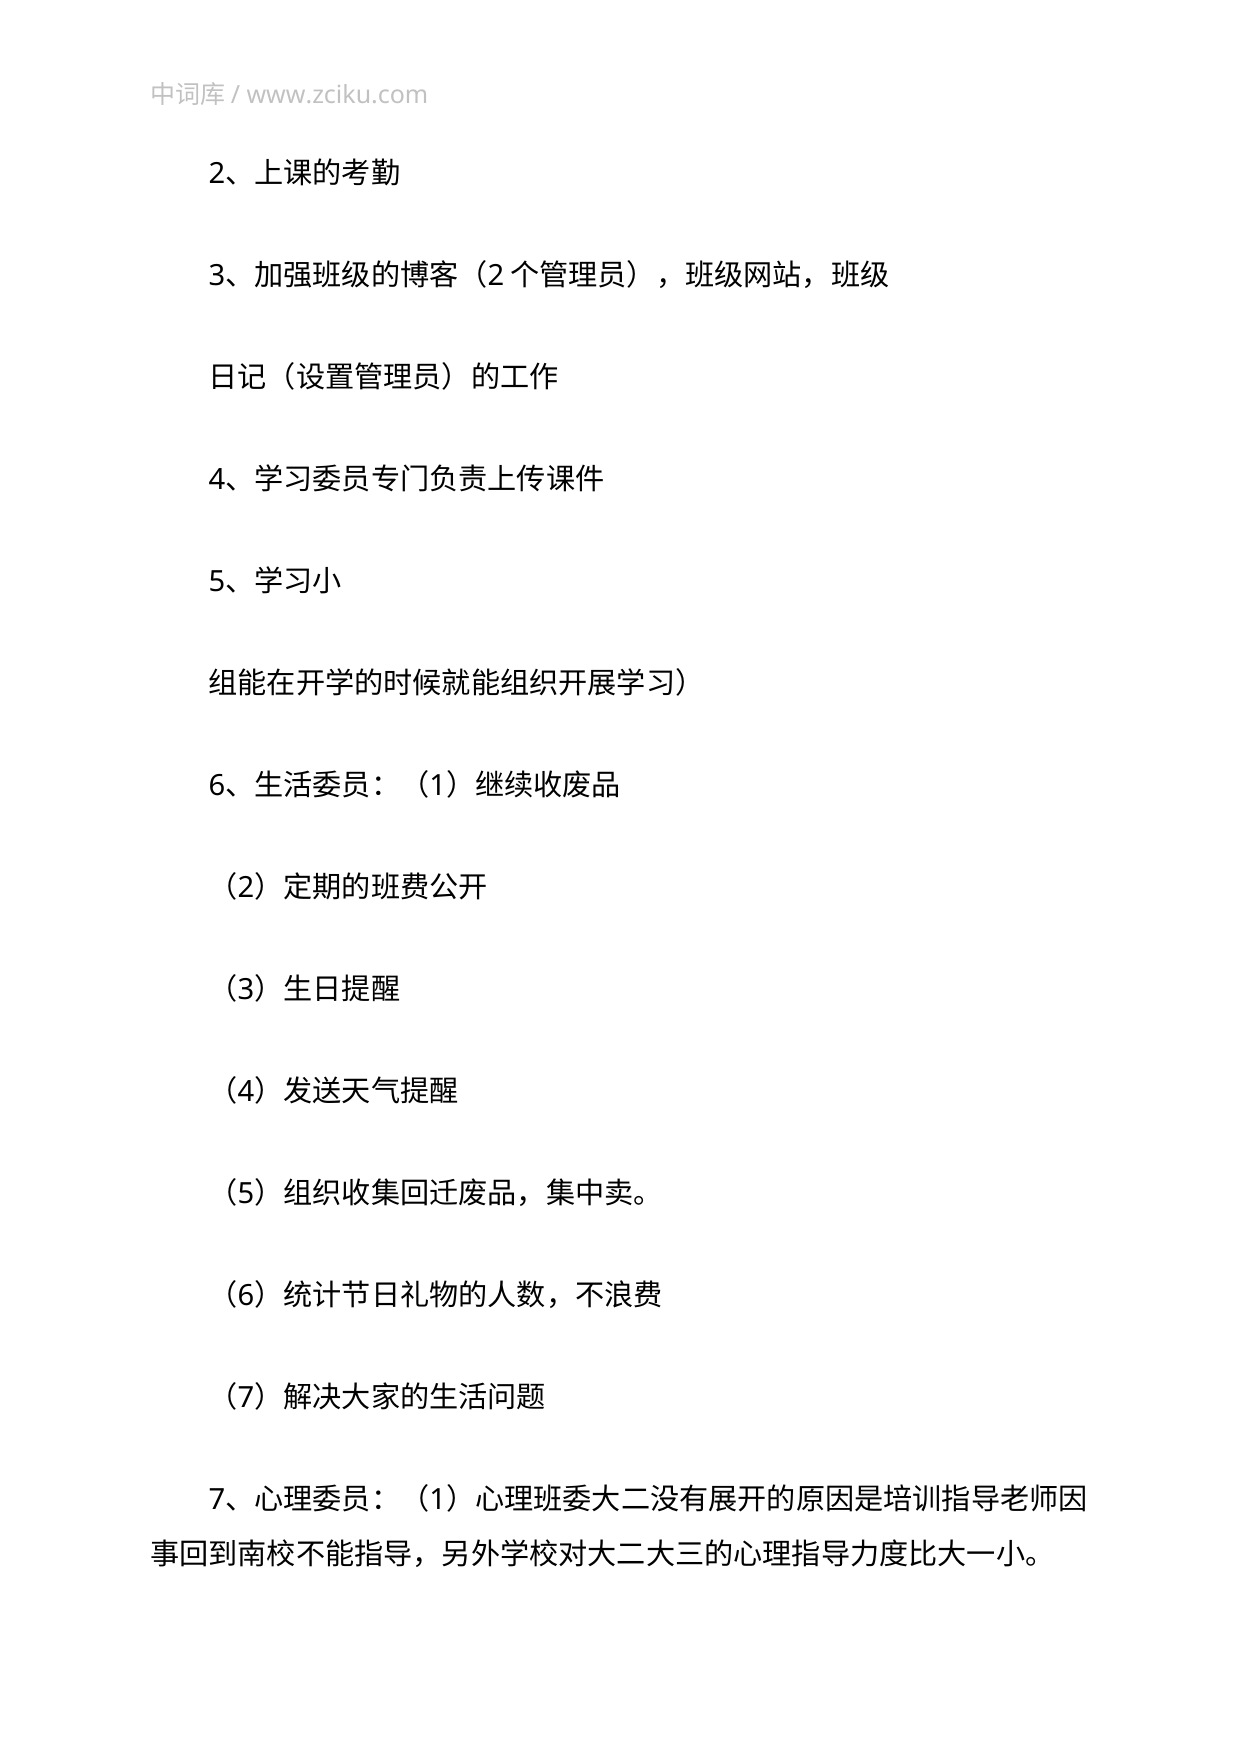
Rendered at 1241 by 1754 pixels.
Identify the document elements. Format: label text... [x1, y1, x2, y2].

text （7）解决大家的生活问题 [150, 1373, 1090, 1416]
text 组能在开学的时候就能组织开展学习） [150, 660, 1090, 702]
text 7、心理委员：（1）心理班委大二没有展开的原因是培训指导老师因事回到南校不能指导，另外学校对大二大三的心理指导力度比大一小。 [150, 1475, 1090, 1573]
text （2）定期的班费公开 [150, 863, 1090, 906]
text 6、生活委员：（1）继续收废品 [150, 761, 1090, 804]
text （4）发送天气提醒 [150, 1067, 1090, 1110]
text 4、学习委员专门负责上传课件 [150, 456, 1090, 498]
text 2、上课的考勤 [150, 150, 1090, 192]
text 3、加强班级的博客（2个管理员），班级网站，班级 [150, 252, 1090, 294]
text 5、学习小 [150, 558, 1090, 600]
text （6）统计节日礼物的人数，不浪费 [150, 1271, 1090, 1314]
text 日记（设置管理员）的工作 [150, 354, 1090, 396]
text （5）组织收集回迁废品，集中卖。 [150, 1169, 1090, 1212]
text （3）生日提醒 [150, 965, 1090, 1008]
